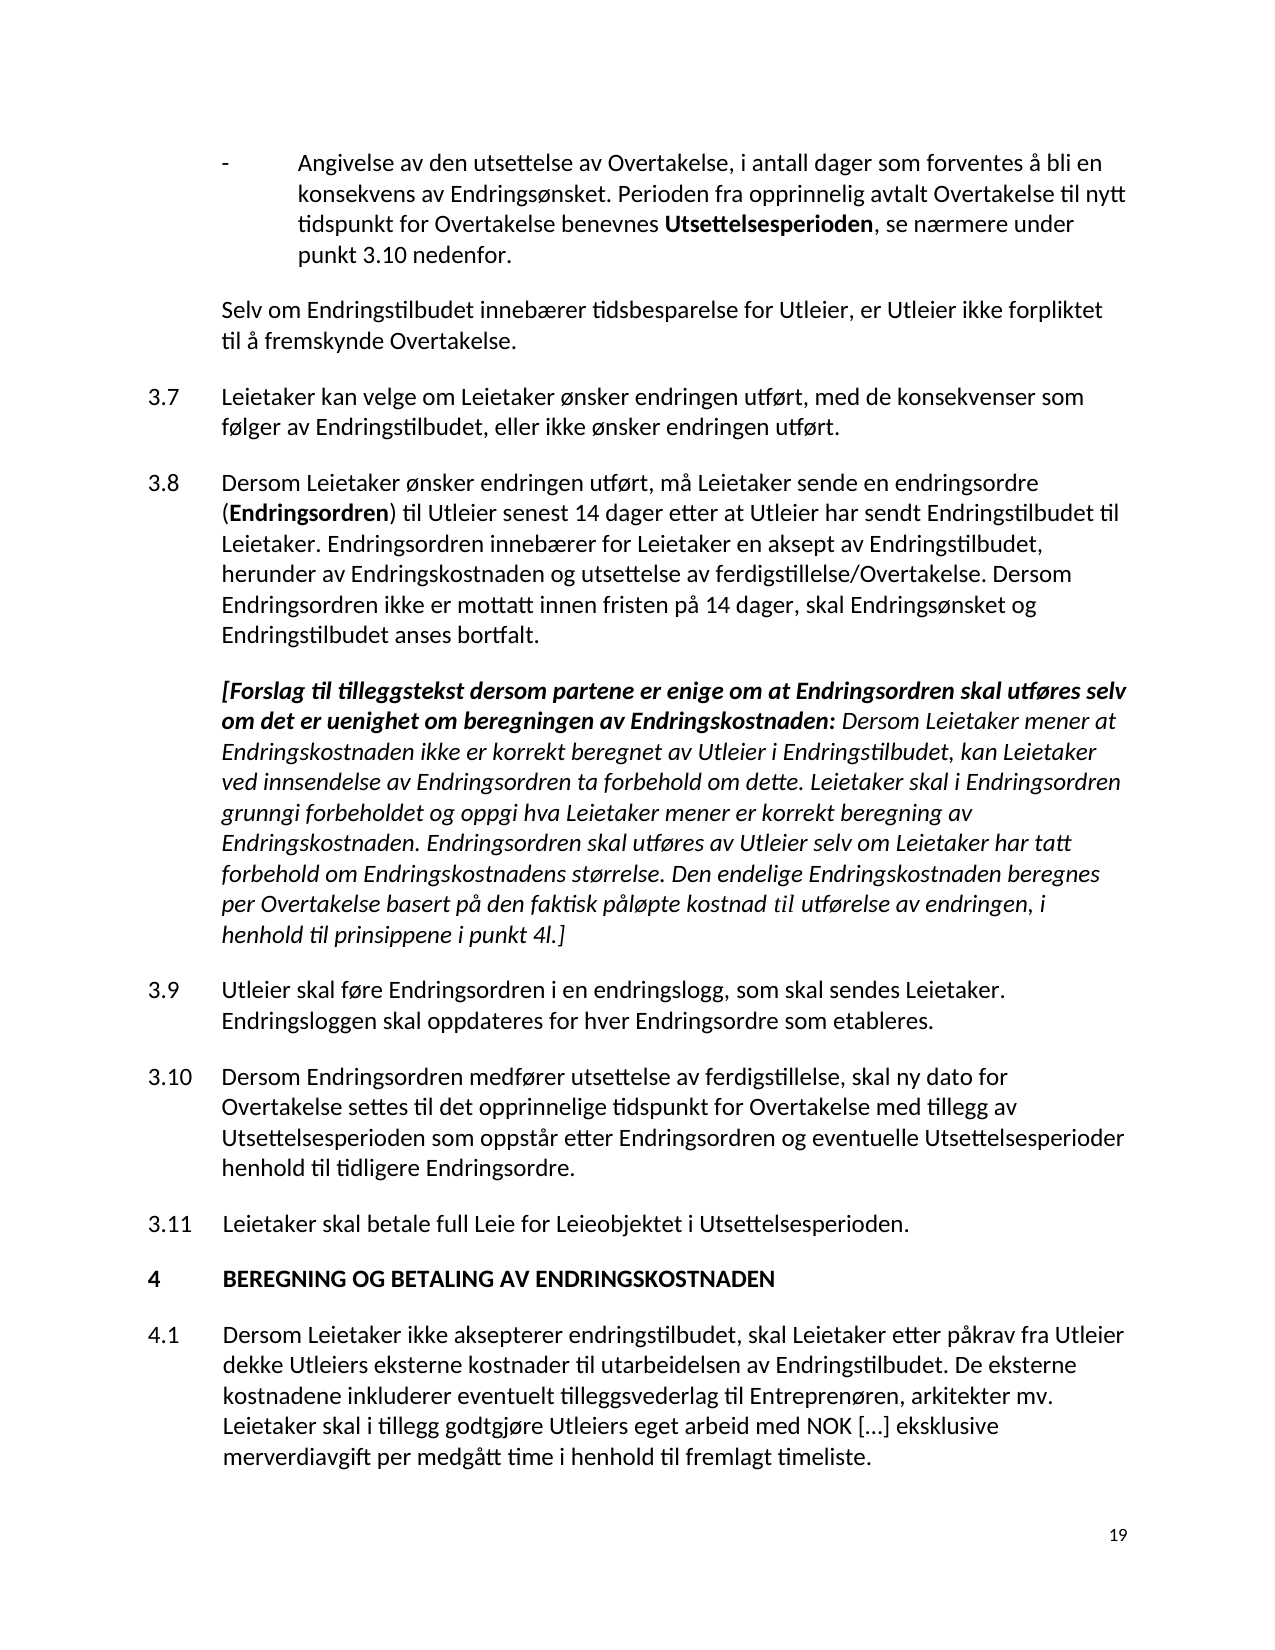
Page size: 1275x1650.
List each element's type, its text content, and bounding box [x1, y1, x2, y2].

text 3.11 Leietaker skal betale full Leie for Leieobjektet i Utsettelsesperioden. [148, 1208, 1127, 1238]
text 3.9 Utleier skal føre Endringsordren i en endringslogg, som skal sendes Leietaker. Endringsloggen skal oppdateres for hver Endringsordre som etableres. [148, 974, 1127, 1036]
text [Forslag til tilleggstekst dersom partene er enige om at Endringsordren skal utføres selv om det er uenighet om beregningen av Endringskostnaden: Dersom Leietaker mener at Endringskostnaden ikke er korrekt beregnet av Utleier i Endringstilbudet, kan Leietaker ved innsendelse av Endringsordren ta forbehold om dette. Leietaker skal i Endringsordren grunngi forbeholdet og oppgi hva Leietaker mener er korrekt beregning av Endringskostnaden. Endringsordren skal utføres av Utleier selv om Leietaker har tatt forbehold om Endringskostnadens størrelse. Den endelige Endringskostnaden beregnes per Overtakelse basert på den faktisk påløpte kostnad til utførelse av endringen, i henhold til prinsippene i punkt 4l.] [221, 675, 1127, 949]
text 3.10 Dersom Endringsordren medfører utsettelse av ferdigstillelse, skal ny dato for Overtakelse settes til det opprinnelige tidspunkt for Overtakelse med tillegg av Utsettelsesperioden som oppstår etter Endringsordren og eventuelle Utsettelsesperioder henhold til tidligere Endringsordre. [148, 1061, 1127, 1183]
text 3.7 Leietaker kan velge om Leietaker ønsker endringen utført, med de konsekvenser som følger av Endringstilbudet, eller ikke ønsker endringen utført. [148, 381, 1127, 442]
text 4 BEREGNING OG BETALING AV ENDRINGSKOSTNADEN [148, 1263, 1127, 1294]
text - Angivelse av den utsettelse av Overtakelse, i antall dager som forventes å bli en konsekvens av Endringsønsket. Perioden fra opprinnelig avtalt Overtakelse til nytt tidspunkt for Overtakelse benevnes Utsettelsesperioden, se nærmere under punkt 3.10 nedenfor. [221, 148, 1127, 270]
text 3.8 Dersom Leietaker ønsker endringen utført, må Leietaker sende en endringsordre (Endringsordren) til Utleier senest 14 dager etter at Utleier har sendt Endringstilbudet til Leietaker. Endringsordren innebærer for Leietaker en aksept av Endringstilbudet, herunder av Endringskostnaden og utsettelse av ferdigstillelse/Overtakelse. Dersom Endringsordren ikke er mottatt innen fristen på 14 dager, skal Endringsønsket og Endringstilbudet anses bortfalt. [148, 467, 1127, 650]
text 4.1 Dersom Leietaker ikke aksepterer endringstilbudet, skal Leietaker etter påkrav fra Utleier dekke Utleiers eksterne kostnader til utarbeidelsen av Endringstilbudet. De eksterne kostnadene inkluderer eventuelt tilleggsvederlag til Entreprenøren, arkitekter mv. Leietaker skal i tillegg godtgjøre Utleiers eget arbeid med NOK […] eksklusive merverdiavgift per medgått time i henhold til fremlagt timeliste. [148, 1319, 1127, 1471]
text Selv om Endringstilbudet innebærer tidsbesparelse for Utleier, er Utleier ikke forpliktet til å fremskynde Overtakelse. [221, 295, 1127, 356]
